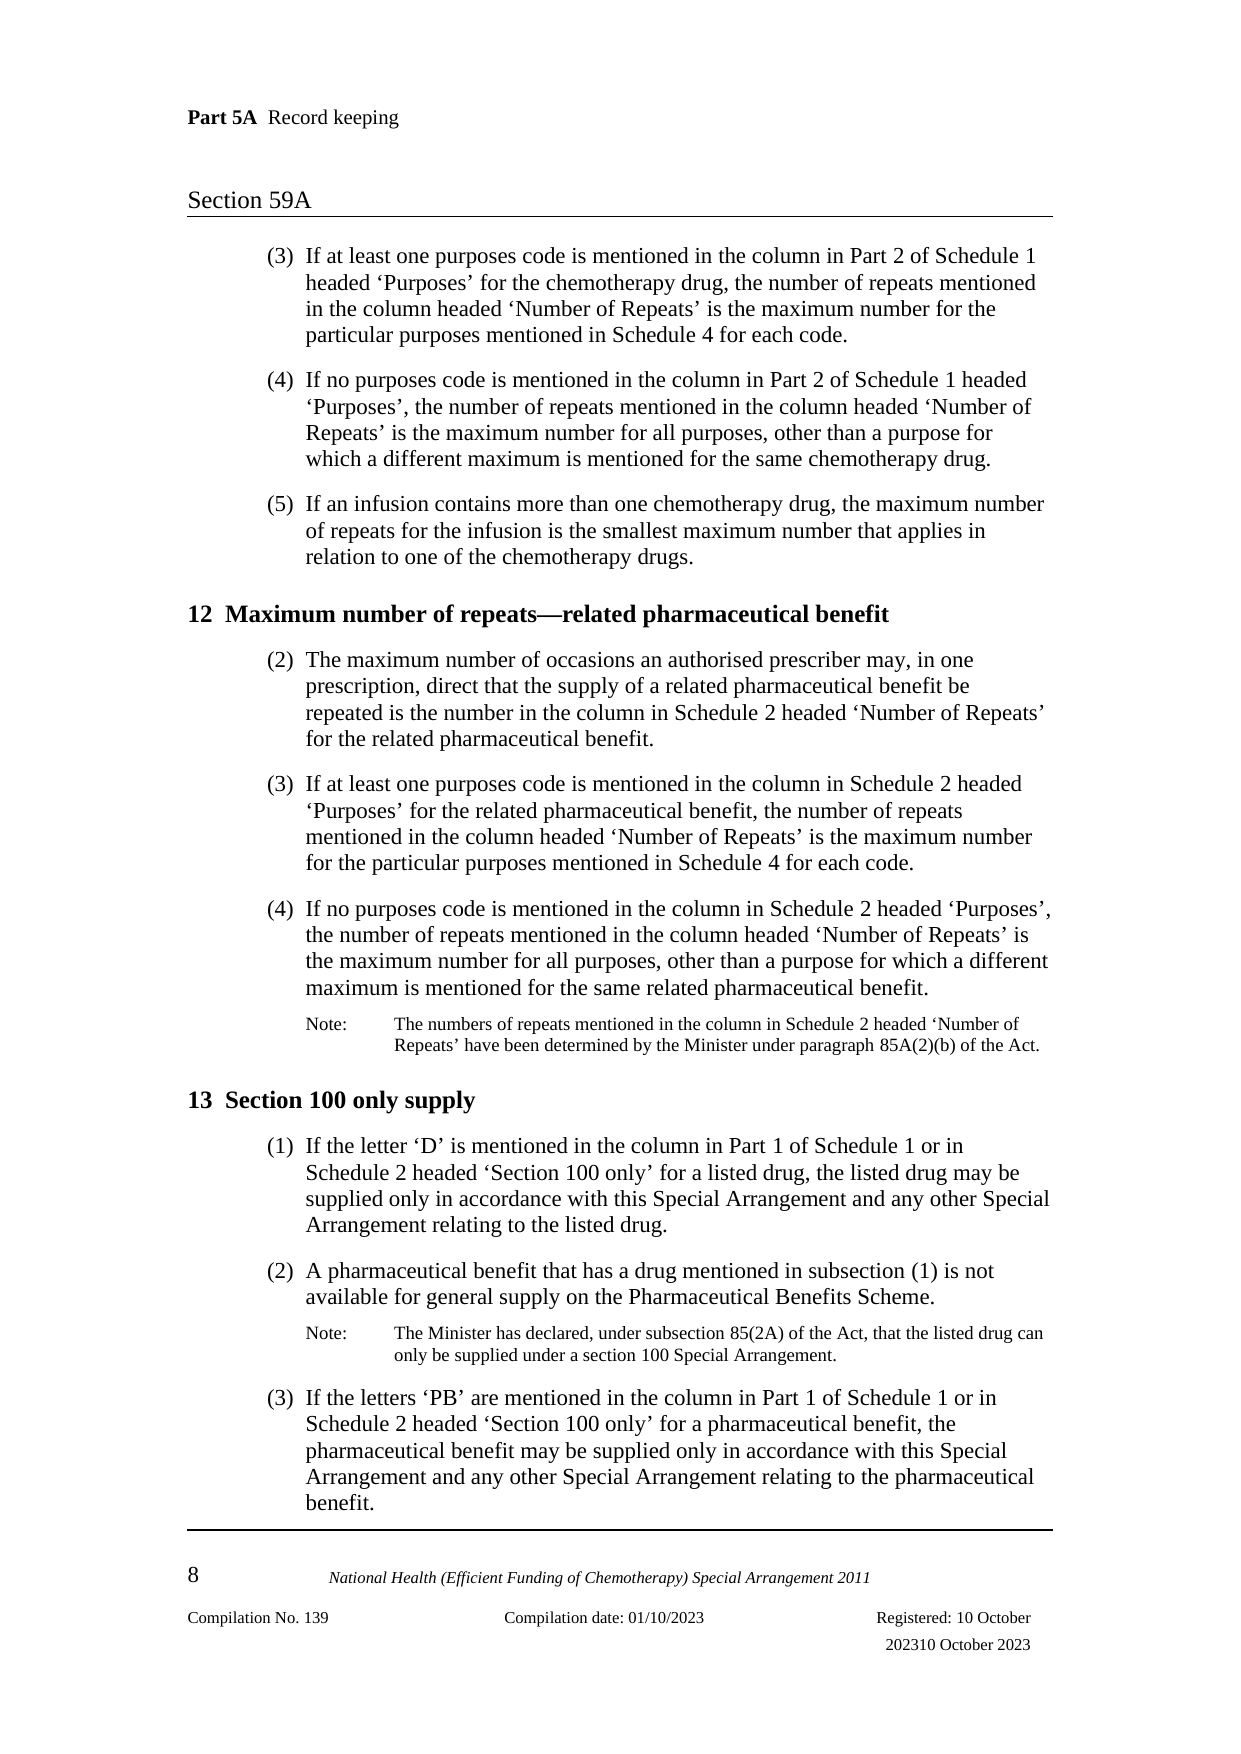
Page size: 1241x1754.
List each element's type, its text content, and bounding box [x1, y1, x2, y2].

text (4) If no purposes code is mentioned in the column in Schedule 2 headed ‘Purposes’, the number of repeats mentioned in the column headed ‘Number of Repeats’ is the maximum number for all purposes, other than a purpose for which a different maximum is mentioned for the same related pharmaceutical benefit. [187, 894, 1053, 1000]
text (3) If at least one purposes code is mentioned in the column in Schedule 2 headed ‘Purposes’ for the related pharmaceutical benefit, the number of repeats mentioned in the column headed ‘Number of Repeats’ is the maximum number for the particular purposes mentioned in Schedule 4 for each code. [187, 770, 1053, 876]
text (1) If the letter ‘D’ is mentioned in the column in Part 1 of Schedule 1 or in Schedule 2 headed ‘Section 100 only’ for a listed drug, the listed drug may be supplied only in accordance with this Special Arrangement and any other Special Arrangement relating to the listed drug. [187, 1132, 1053, 1238]
text (2) The maximum number of occasions an authorised prescriber may, in one prescription, direct that the supply of a related pharmaceutical benefit be repeated is the number in the column in Schedule 2 headed ‘Number of Repeats’ for the related pharmaceutical benefit. [187, 646, 1053, 752]
text (4) If no purposes code is mentioned in the column in Part 2 of Schedule 1 headed ‘Purposes’, the number of repeats mentioned in the column headed ‘Number of Repeats’ is the maximum number for all purposes, other than a purpose for which a different maximum is mentioned for the same chemotherapy drug. [187, 366, 1053, 472]
text 13 Section 100 only supply [187, 1085, 1053, 1114]
text Note: The numbers of repeats mentioned in the column in Schedule 2 headed ‘Number of Repeats’ have been determined by the Minister under paragraph 85A(2)(b) of the Act. [305, 1013, 1053, 1056]
text (5) If an infusion contains more than one chemotherapy drug, the maximum number of repeats for the infusion is the smallest maximum number that applies in relation to one of the chemotherapy drugs. [187, 491, 1053, 569]
text (2) A pharmaceutical benefit that has a drug mentioned in subsection (1) is not available for general supply on the Pharmaceutical Benefits Scheme. [187, 1257, 1053, 1309]
text (3) If at least one purposes code is mentioned in the column in Part 2 of Schedule 1 headed ‘Purposes’ for the chemotherapy drug, the number of repeats mentioned in the column headed ‘Number of Repeats’ is the maximum number for the particular purposes mentioned in Schedule 4 for each code. [187, 242, 1053, 348]
text 12 Maximum number of repeats—related pharmaceutical benefit [187, 599, 1053, 627]
text (3) If the letters ‘PB’ are mentioned in the column in Part 1 of Schedule 1 or in Schedule 2 headed ‘Section 100 only’ for a pharmaceutical benefit, the pharmaceutical benefit may be supplied only in accordance with this Special Arrangement and any other Special Arrangement relating to the pharmaceutical benefit. [187, 1384, 1053, 1516]
text Note: The Minister has declared, under subsection 85(2A) of the Act, that the listed drug can only be supplied under a section 100 Special Arrangement. [305, 1322, 1053, 1365]
